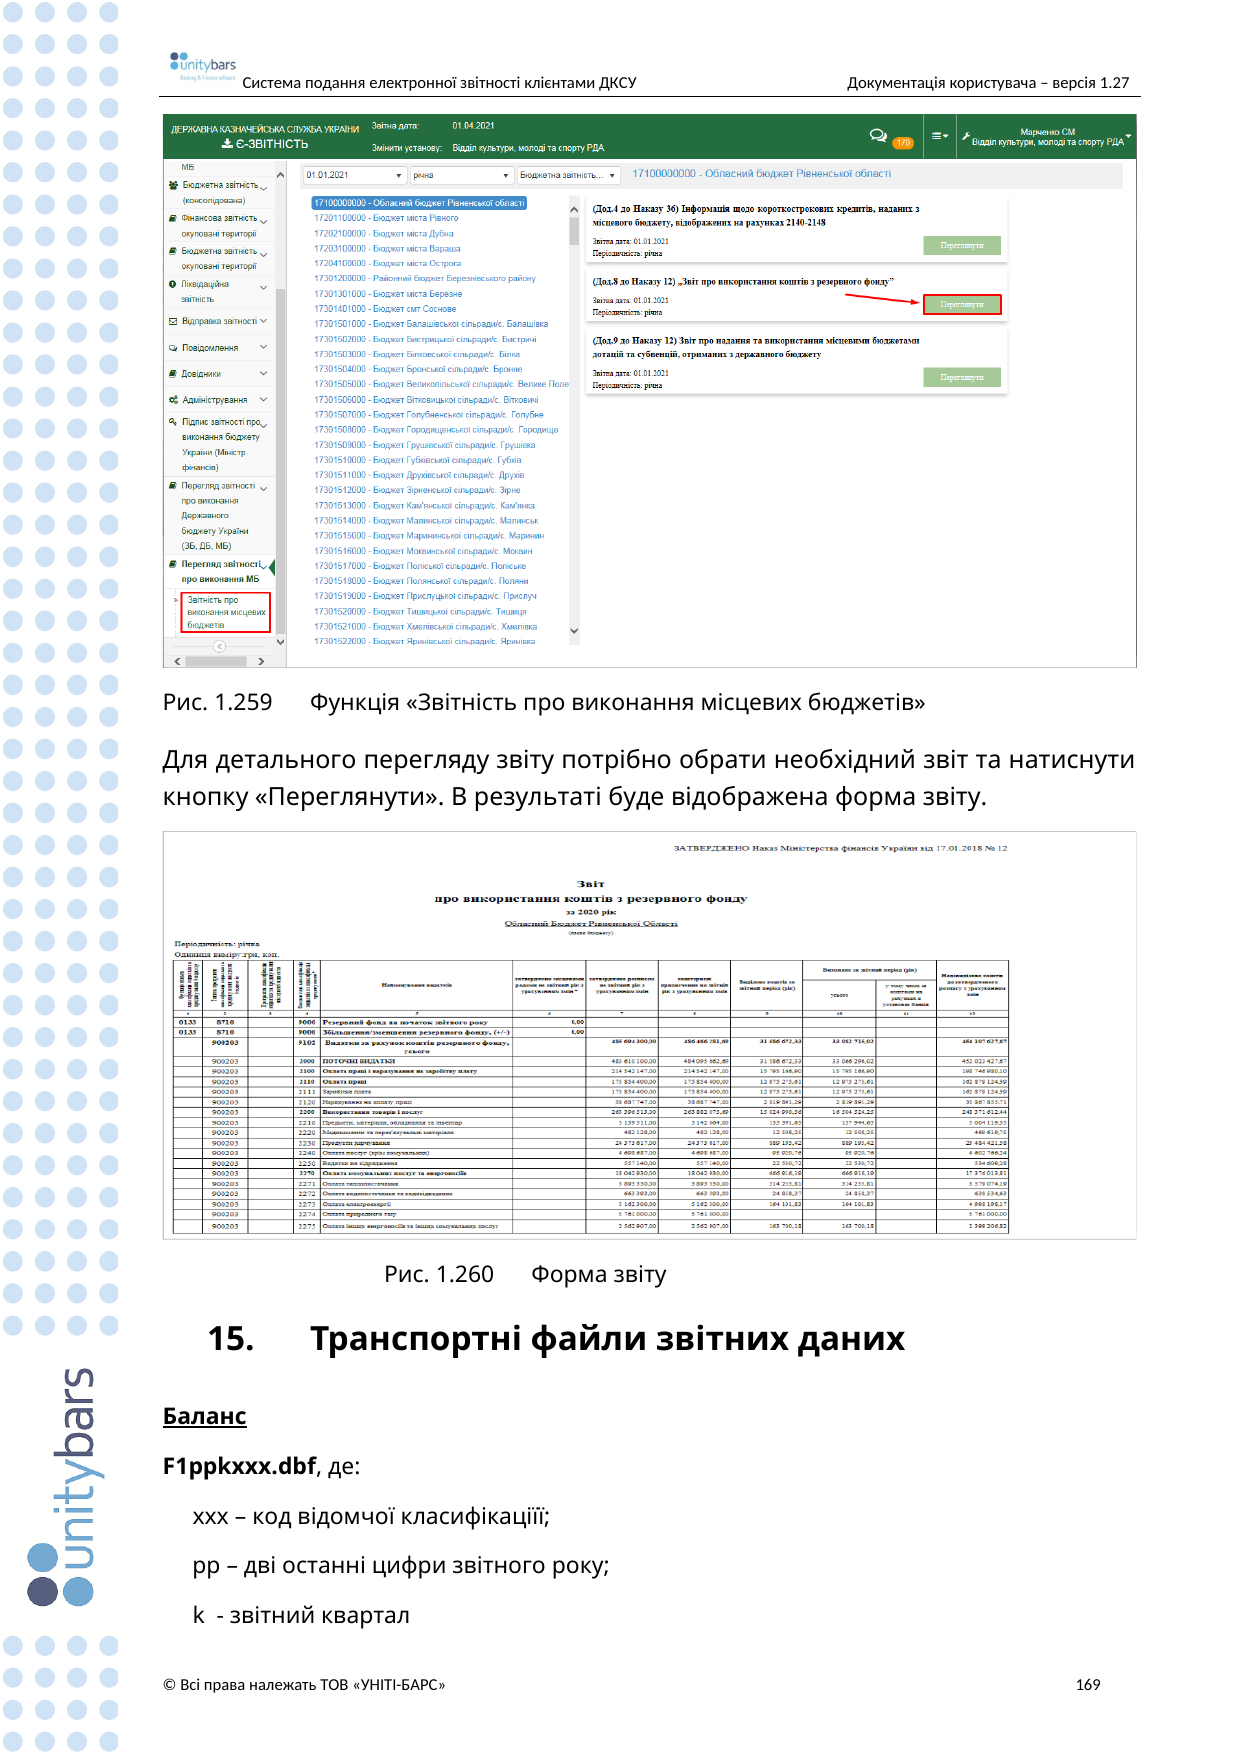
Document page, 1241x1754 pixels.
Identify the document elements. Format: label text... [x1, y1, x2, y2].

text k - звітний квартал [162, 1599, 1137, 1631]
text xxx – код відомчої класифікаціїї; [162, 1500, 1137, 1531]
subtitle Функція «Звітність про виконання місцевих бюджетів» [162, 686, 1137, 717]
picture [162, 830, 1137, 1240]
picture [2, 2, 128, 1752]
text Баланс [162, 1400, 1137, 1431]
text F1ppkxxx.dbf, де: [162, 1450, 1137, 1481]
text рр – дві останні цифри звітного року; [162, 1549, 1137, 1581]
text Для детального перегляду звіту потрібно обрати необхідний звіт та натиснути кнопку «Переглянути». В результаті буде відображена форма звіту. [162, 742, 1137, 812]
picture [162, 44, 243, 89]
subtitle Форма звіту [162, 1258, 1137, 1289]
subtitle Транспортні файли звітних даних [207, 1314, 1137, 1360]
picture [162, 114, 1137, 668]
